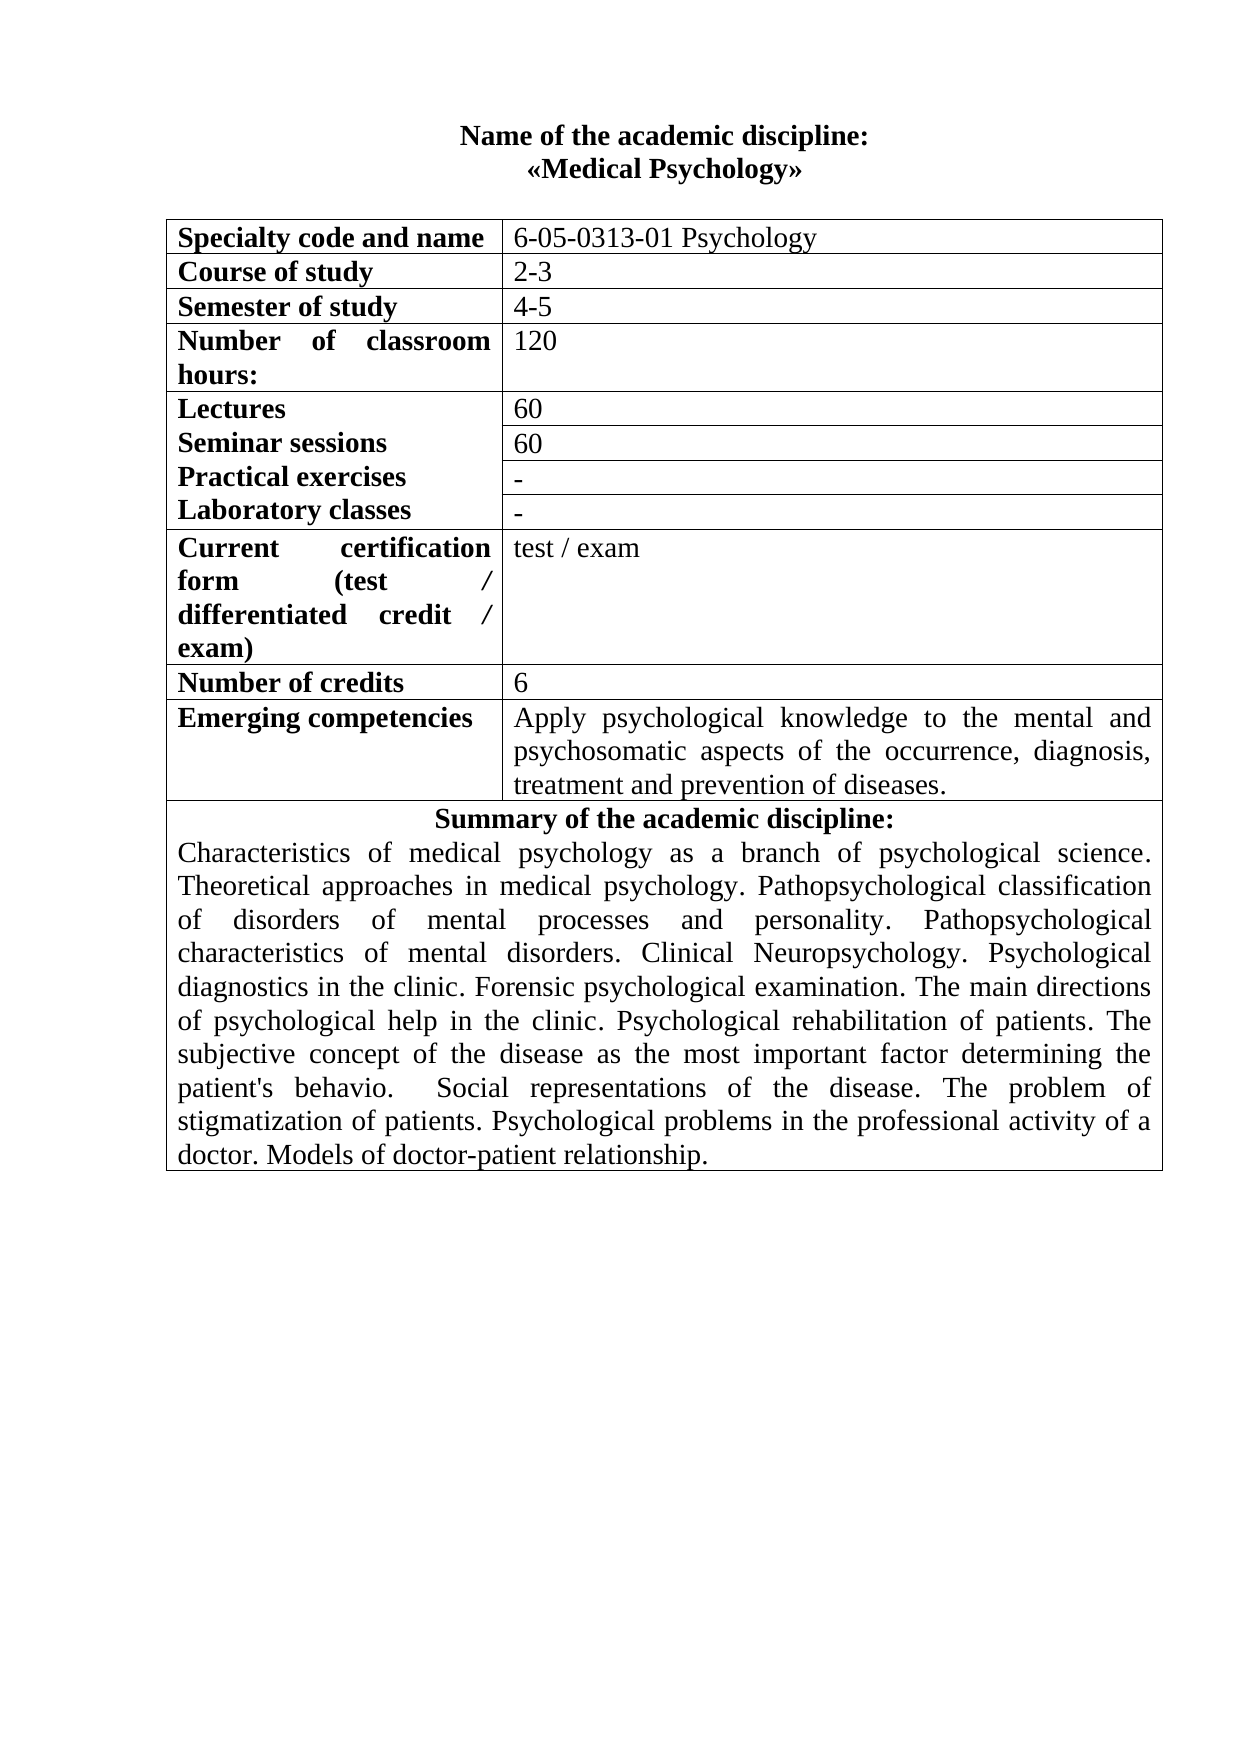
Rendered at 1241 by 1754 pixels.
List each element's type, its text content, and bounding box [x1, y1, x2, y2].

table_cell Emerging competencies [167, 700, 502, 800]
table_cell 60 [503, 392, 1162, 425]
text Name of the academic discipline: [177, 118, 1152, 152]
table_cell Current certification form (test / differentiated credit / exam) [167, 530, 502, 664]
table_cell Number of credits [167, 665, 502, 699]
table_cell - [503, 461, 1162, 494]
table_cell Semester of study [167, 289, 502, 322]
table_cell Summary of the academic discipline: Characteristics of medical psychology as a branch of psychological science. Theoretical approaches in medical psychology. Pathopsychological classification of disorders of mental processes and personality. Pathopsychological characteristics of mental disorders. Clinical Neuropsychology. Psychological diagnostics in the clinic. Forensic psychological examination. The main directions of psychological help in the clinic. Psychological rehabilitation of patients. The subjective concept of the disease as the most important factor determining the patient's behavio. Social representations of the disease. The problem of stigmatization of patients. Psychological problems in the professional activity of a doctor. Models of doctor-patient relationship. [167, 801, 1162, 1170]
table_cell Course of study [167, 254, 502, 288]
table_header Specialty code and name [167, 220, 502, 253]
table_cell 120 [503, 324, 1162, 391]
table_header 6-05-0313-01 Psychology [503, 220, 1162, 253]
table_cell - [503, 495, 1162, 529]
table_cell 60 [503, 426, 1162, 460]
table_cell 2-3 [503, 254, 1162, 288]
table_cell 4-5 [503, 289, 1162, 322]
table_cell Apply psychological knowledge to the mental and psychosomatic aspects of the occurrence, diagnosis, treatment and prevention of diseases. [503, 700, 1162, 800]
text «Medical Psychology» [177, 152, 1152, 185]
table_cell Number of classroom hours: [167, 324, 502, 391]
table_cell 6 [503, 665, 1162, 699]
table_cell test / exam [503, 530, 1162, 664]
table_cell Lectures Seminar sessions Practical exercises Laboratory classes [167, 392, 502, 529]
